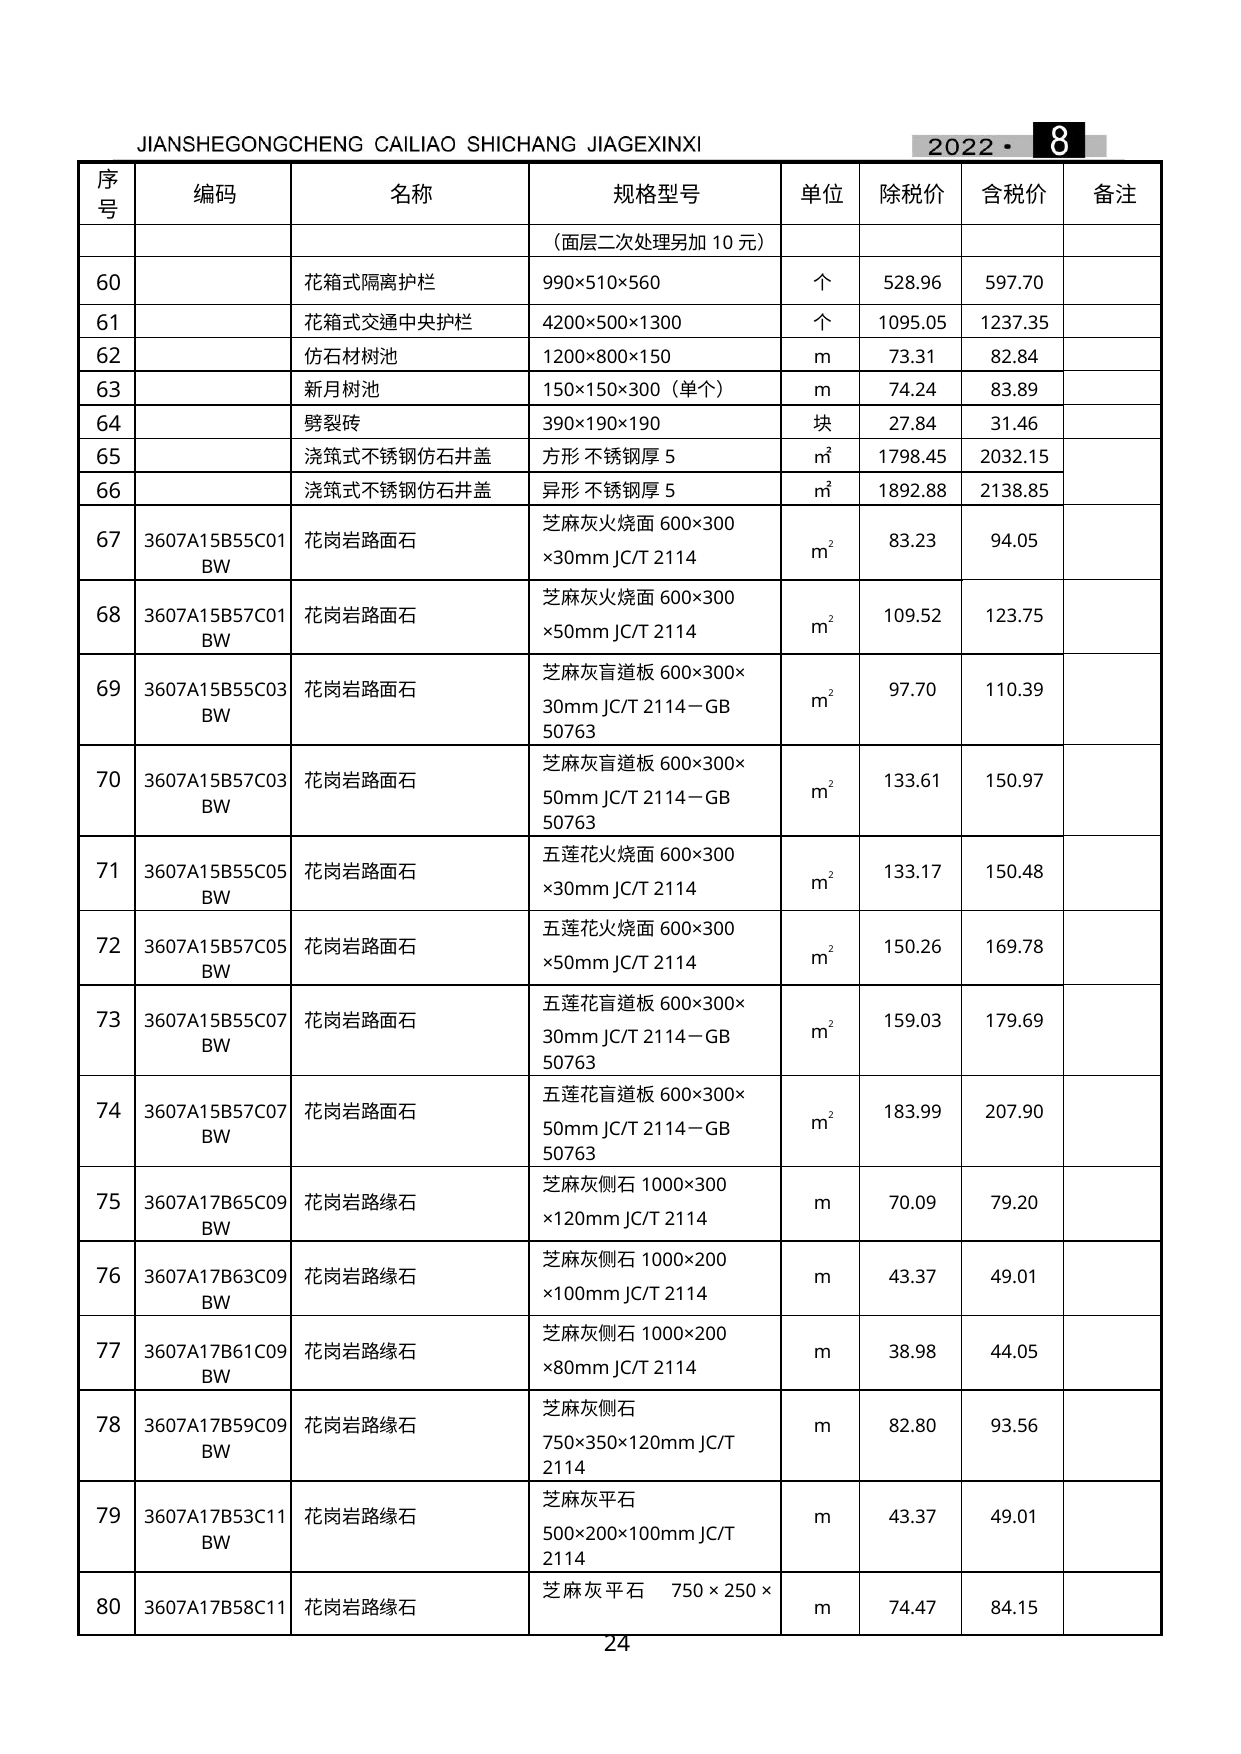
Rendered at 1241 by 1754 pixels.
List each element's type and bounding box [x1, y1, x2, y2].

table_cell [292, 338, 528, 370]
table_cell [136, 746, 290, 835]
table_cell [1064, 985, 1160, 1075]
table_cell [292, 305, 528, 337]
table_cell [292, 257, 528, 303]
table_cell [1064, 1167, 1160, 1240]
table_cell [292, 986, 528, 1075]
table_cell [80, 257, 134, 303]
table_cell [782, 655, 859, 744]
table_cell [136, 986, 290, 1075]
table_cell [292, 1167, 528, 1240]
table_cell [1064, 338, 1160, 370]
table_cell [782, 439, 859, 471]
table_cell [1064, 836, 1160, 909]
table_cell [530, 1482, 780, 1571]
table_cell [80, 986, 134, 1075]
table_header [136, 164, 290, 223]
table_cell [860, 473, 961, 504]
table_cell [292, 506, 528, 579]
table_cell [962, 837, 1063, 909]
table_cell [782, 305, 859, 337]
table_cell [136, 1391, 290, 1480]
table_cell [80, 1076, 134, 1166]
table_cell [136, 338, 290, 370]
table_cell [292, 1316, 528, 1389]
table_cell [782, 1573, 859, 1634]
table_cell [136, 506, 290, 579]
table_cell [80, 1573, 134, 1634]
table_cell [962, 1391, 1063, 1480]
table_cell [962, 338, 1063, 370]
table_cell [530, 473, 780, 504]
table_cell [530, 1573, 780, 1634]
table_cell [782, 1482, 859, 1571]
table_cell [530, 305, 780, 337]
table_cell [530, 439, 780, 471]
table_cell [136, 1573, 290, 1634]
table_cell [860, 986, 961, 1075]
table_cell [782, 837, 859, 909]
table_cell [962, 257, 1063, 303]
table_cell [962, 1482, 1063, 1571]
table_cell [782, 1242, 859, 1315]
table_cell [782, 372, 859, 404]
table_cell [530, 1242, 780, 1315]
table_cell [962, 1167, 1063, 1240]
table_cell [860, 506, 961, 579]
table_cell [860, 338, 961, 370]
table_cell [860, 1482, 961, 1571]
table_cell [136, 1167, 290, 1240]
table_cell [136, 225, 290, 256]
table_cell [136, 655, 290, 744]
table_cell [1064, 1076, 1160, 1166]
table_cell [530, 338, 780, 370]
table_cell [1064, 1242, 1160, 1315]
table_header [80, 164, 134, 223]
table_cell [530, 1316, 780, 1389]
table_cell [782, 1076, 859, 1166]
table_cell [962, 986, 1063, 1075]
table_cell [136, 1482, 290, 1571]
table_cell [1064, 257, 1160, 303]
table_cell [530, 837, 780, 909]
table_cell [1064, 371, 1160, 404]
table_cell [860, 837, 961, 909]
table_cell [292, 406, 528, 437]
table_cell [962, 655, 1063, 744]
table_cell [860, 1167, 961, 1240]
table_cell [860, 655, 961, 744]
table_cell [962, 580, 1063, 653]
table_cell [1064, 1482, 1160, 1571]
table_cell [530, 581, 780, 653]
picture [112, 122, 1125, 160]
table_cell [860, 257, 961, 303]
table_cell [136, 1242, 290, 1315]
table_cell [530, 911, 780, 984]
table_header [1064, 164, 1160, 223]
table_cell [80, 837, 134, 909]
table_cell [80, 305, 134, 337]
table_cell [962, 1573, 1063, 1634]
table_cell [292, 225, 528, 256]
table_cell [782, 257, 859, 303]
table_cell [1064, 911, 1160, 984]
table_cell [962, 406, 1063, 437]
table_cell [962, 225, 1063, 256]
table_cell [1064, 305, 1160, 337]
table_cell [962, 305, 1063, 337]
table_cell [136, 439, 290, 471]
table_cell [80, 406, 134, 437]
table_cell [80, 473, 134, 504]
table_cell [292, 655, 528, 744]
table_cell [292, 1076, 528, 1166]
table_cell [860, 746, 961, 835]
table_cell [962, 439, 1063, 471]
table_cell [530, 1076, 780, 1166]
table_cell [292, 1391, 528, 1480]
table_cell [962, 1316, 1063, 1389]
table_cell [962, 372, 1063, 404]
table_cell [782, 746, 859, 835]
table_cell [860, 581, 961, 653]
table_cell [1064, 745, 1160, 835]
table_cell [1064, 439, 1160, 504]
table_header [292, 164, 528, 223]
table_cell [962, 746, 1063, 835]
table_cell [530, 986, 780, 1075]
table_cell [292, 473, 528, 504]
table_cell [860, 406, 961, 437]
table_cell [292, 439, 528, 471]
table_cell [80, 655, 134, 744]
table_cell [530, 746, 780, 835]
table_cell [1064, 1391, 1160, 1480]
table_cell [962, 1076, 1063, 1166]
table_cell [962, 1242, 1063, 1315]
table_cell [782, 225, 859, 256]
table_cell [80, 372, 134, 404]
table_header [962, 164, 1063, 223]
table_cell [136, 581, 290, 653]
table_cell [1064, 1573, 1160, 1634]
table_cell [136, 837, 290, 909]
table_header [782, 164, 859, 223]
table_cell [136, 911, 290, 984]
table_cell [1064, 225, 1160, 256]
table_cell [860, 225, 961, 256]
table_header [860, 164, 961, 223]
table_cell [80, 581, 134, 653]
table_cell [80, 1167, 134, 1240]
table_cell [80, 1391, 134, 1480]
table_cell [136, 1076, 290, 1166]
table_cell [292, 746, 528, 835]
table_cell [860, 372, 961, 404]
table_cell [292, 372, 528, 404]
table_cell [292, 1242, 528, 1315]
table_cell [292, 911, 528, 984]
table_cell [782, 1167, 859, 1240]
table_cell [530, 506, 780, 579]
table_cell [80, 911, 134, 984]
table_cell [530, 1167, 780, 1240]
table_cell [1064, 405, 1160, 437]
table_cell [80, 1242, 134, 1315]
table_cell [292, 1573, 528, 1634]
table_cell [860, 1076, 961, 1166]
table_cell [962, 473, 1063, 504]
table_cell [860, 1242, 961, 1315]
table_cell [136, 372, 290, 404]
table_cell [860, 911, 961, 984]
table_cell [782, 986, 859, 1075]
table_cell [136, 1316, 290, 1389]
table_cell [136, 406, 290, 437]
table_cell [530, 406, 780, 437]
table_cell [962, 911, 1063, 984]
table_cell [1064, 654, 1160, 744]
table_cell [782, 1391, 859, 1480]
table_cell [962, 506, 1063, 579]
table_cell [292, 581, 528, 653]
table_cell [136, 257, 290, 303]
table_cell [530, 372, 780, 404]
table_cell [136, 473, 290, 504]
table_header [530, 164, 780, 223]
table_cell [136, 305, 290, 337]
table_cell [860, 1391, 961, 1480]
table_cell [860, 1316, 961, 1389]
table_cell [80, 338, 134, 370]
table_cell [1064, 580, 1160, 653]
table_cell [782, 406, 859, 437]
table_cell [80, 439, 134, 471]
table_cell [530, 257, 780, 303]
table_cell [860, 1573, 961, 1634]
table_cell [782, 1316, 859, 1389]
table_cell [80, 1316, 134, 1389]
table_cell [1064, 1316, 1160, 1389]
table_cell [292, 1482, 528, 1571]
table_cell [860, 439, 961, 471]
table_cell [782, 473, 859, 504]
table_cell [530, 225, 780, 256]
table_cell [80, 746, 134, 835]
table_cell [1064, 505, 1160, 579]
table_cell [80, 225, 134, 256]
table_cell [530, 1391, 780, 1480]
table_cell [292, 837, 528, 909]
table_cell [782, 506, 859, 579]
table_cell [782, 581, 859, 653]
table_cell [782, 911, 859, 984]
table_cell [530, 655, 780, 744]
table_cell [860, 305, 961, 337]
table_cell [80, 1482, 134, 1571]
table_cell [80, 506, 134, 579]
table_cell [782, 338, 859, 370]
